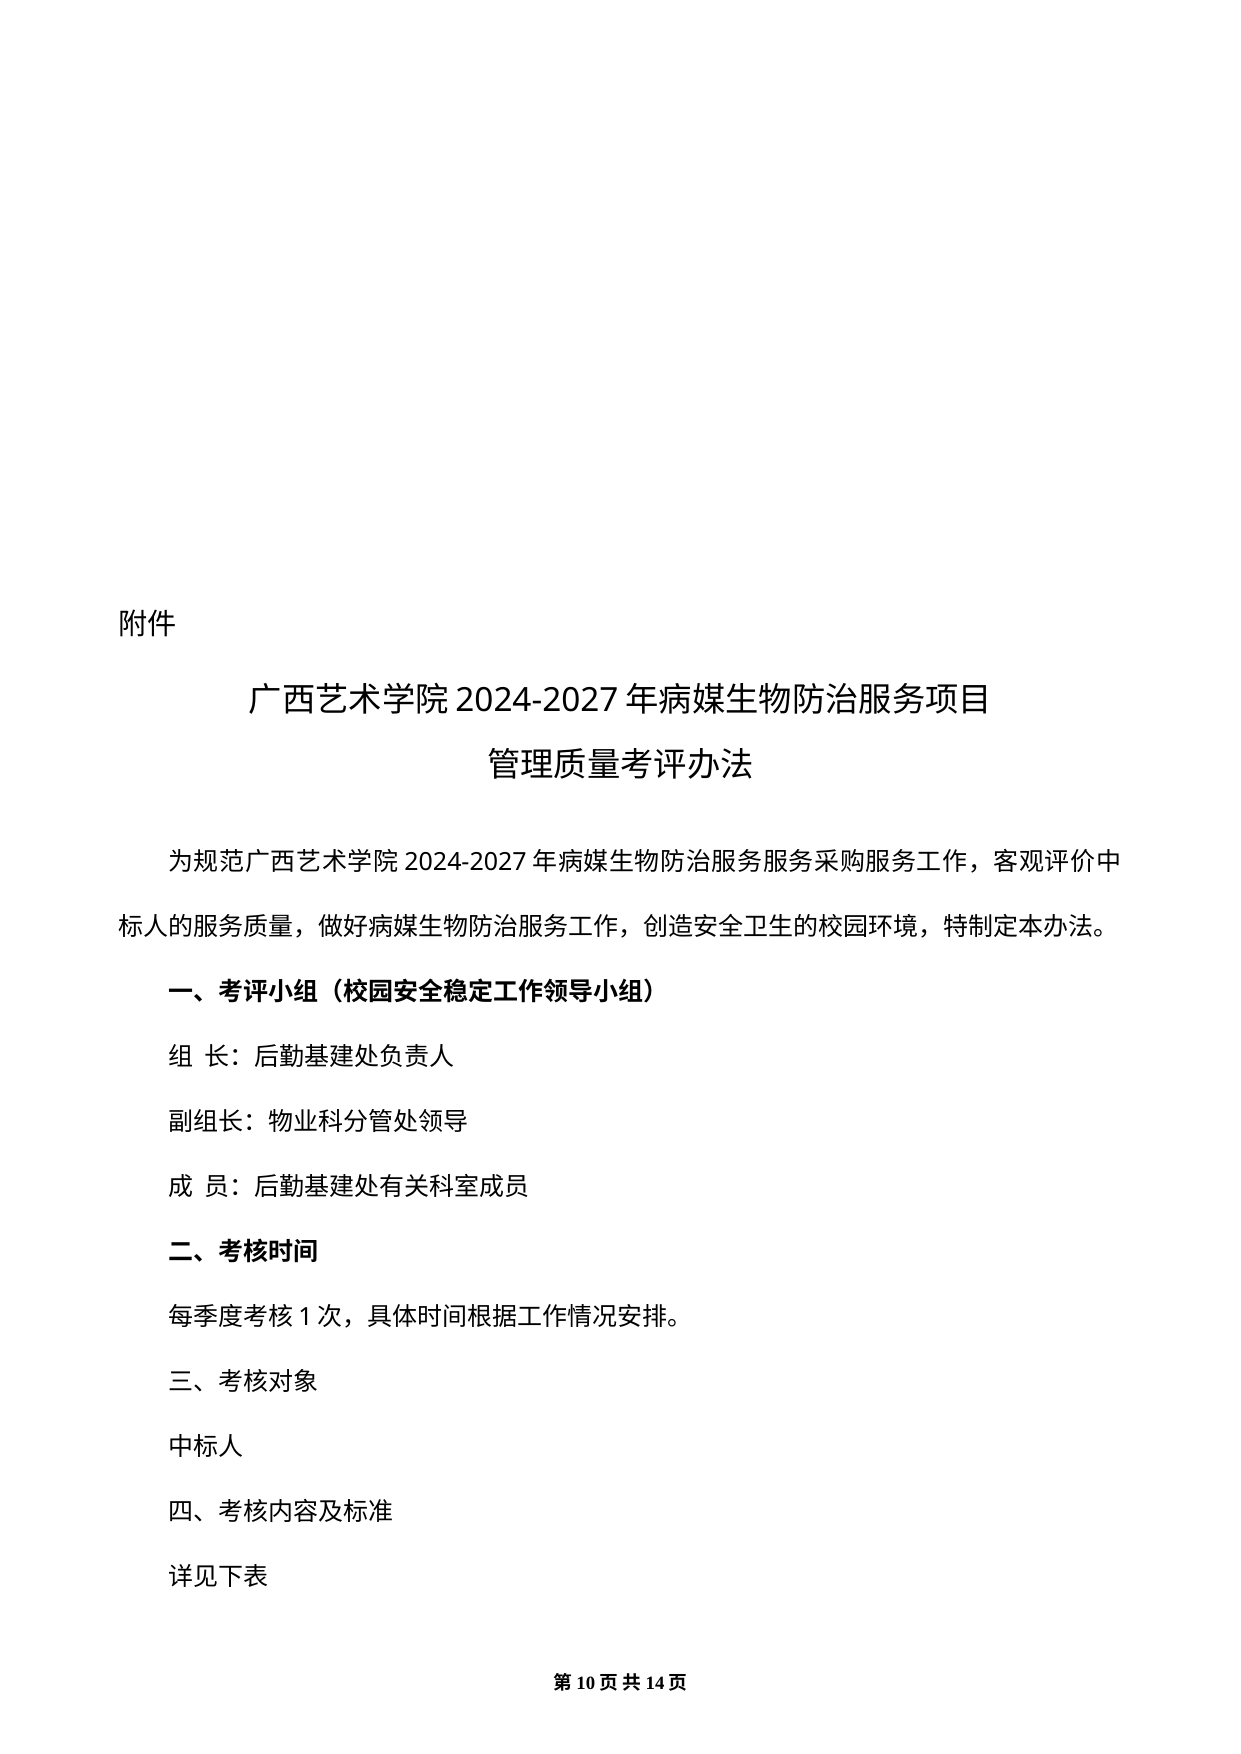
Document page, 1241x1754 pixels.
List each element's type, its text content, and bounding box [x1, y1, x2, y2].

text 中标人 [118, 1412, 1122, 1477]
text 为规范广西艺术学院2024-2027年病媒生物防治服务服务采购服务工作，客观评价中标人的服务质量，做好病媒生物防治服务工作，创造安全卫生的校园环境，特制定本办法。 [118, 827, 1122, 957]
text 组 长：后勤基建处负责人 [118, 1022, 1122, 1087]
text 四、考核内容及标准 [118, 1477, 1122, 1542]
text 每季度考核1次，具体时间根据工作情况安排。 [118, 1282, 1122, 1347]
text 管理质量考评办法 [118, 729, 1122, 794]
text 二、考核时间 [118, 1217, 1122, 1282]
text 广西艺术学院2024-2027年病媒生物防治服务项目 [118, 664, 1122, 729]
text 详见下表 [118, 1542, 1122, 1607]
text 成 员：后勤基建处有关科室成员 [118, 1152, 1122, 1217]
text 一、考评小组（校园安全稳定工作领导小组） [118, 957, 1122, 1022]
text 附件 [118, 601, 1122, 643]
text 副组长：物业科分管处领导 [118, 1087, 1122, 1152]
list 考核对象 [118, 1347, 1122, 1412]
